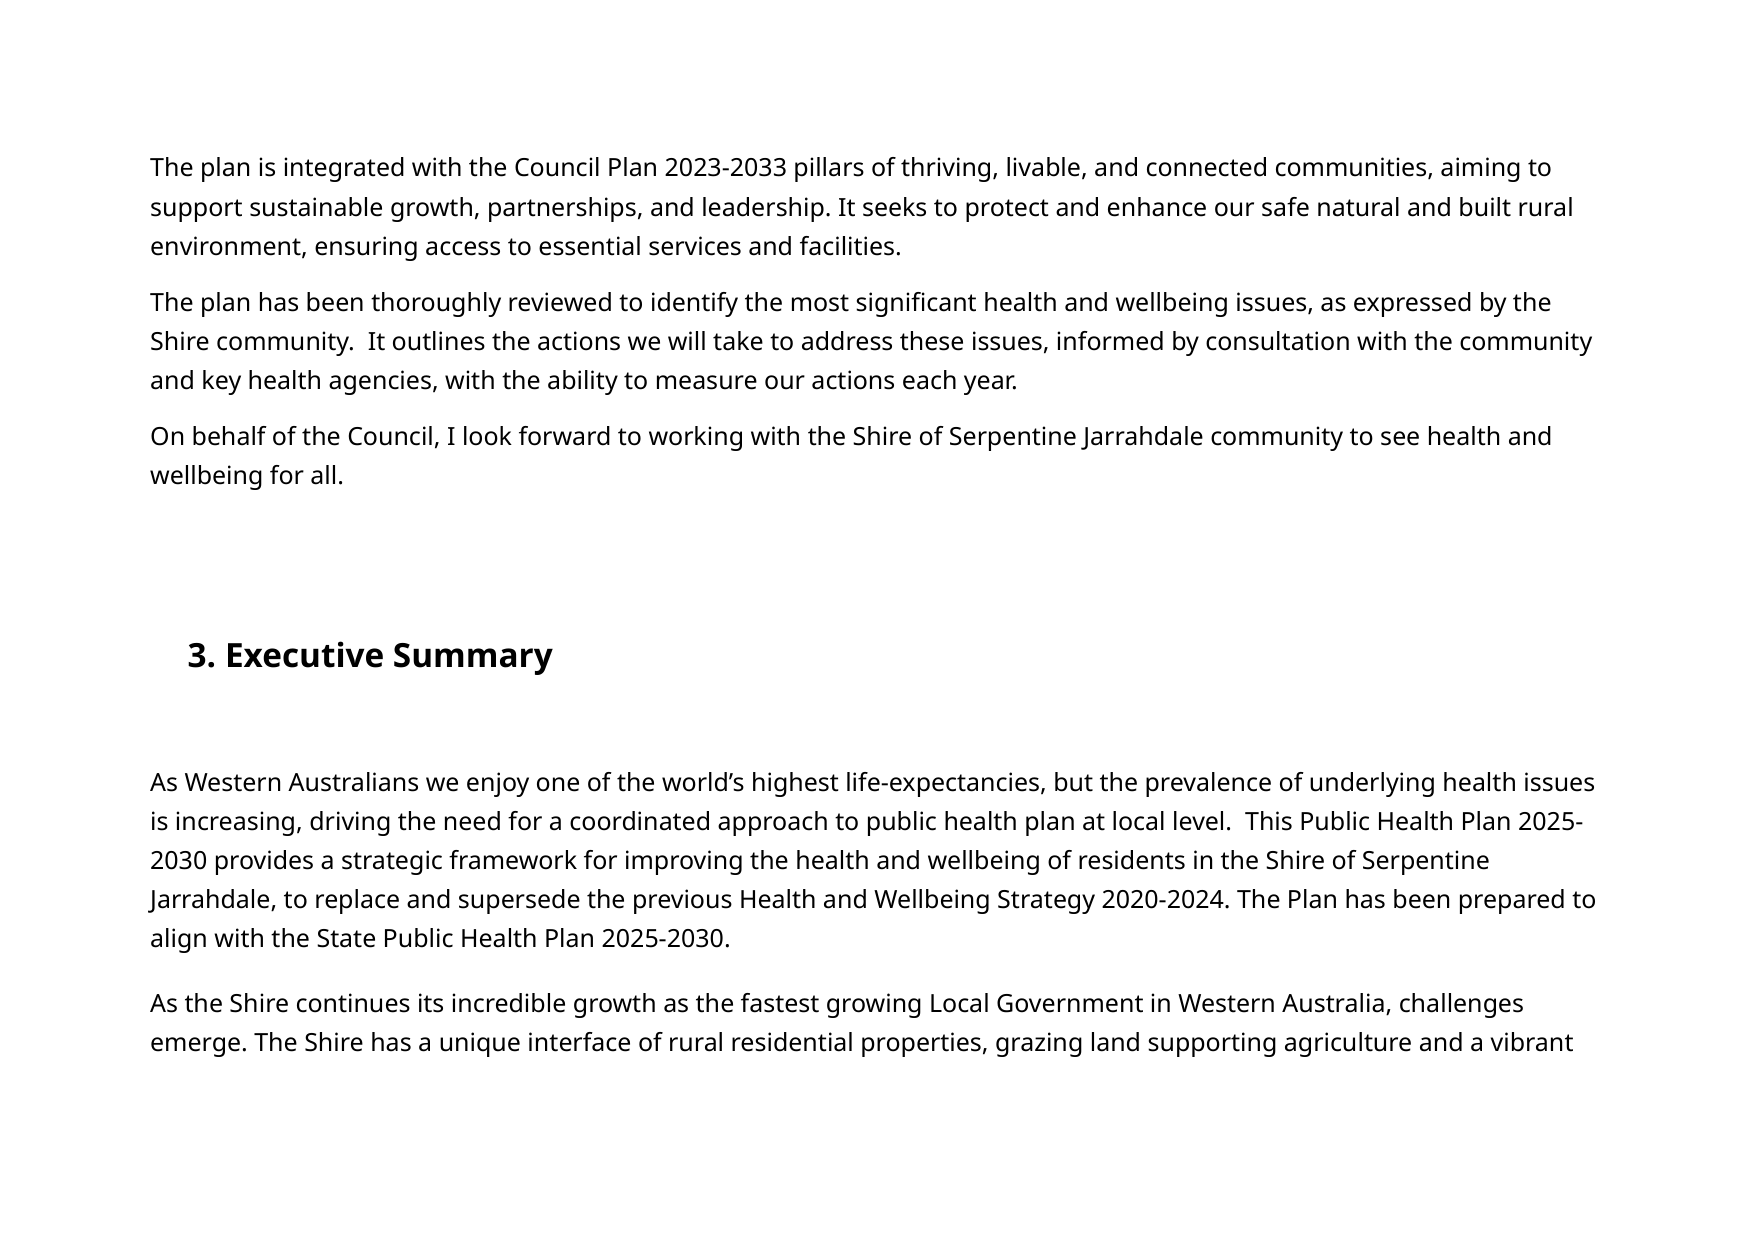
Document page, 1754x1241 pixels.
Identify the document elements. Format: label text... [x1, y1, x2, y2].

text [150, 985, 1604, 1058]
text On behalf of the Council, I look forward to working with the Shire of Serpentine Jarrahdale community to see health and wellbeing for all. [150, 418, 1604, 492]
text The plan is integrated with the Council Plan 2023-2033 pillars of thriving, livable, and connected communities, aiming to support sustainable growth, partnerships, and leadership. It seeks to protect and enhance our safe natural and built rural environment, ensuring access to essential services and facilities. [150, 150, 1604, 262]
text The plan has been thoroughly reviewed to identify the most significant health and wellbeing issues, as expressed by the Shire community. It outlines the actions we will take to address these issues, informed by consultation with the community and key health agencies, with the ability to measure our actions each year. [150, 284, 1604, 397]
text As Western Australians we enjoy one of the world’s highest life-expectancies, but the prevalence of underlying health issues is increasing, driving the need for a coordinated approach to public health plan at local level. This Public Health Plan 2025-2030 provides a strategic framework for improving the health and wellbeing of residents in the Shire of Serpentine Jarrahdale, to replace and supersede the previous Health and Wellbeing Strategy 2020-2024. The Plan has been prepared to align with the State Public Health Plan 2025-2030. [150, 764, 1604, 955]
list Executive Summary [187, 631, 1604, 677]
